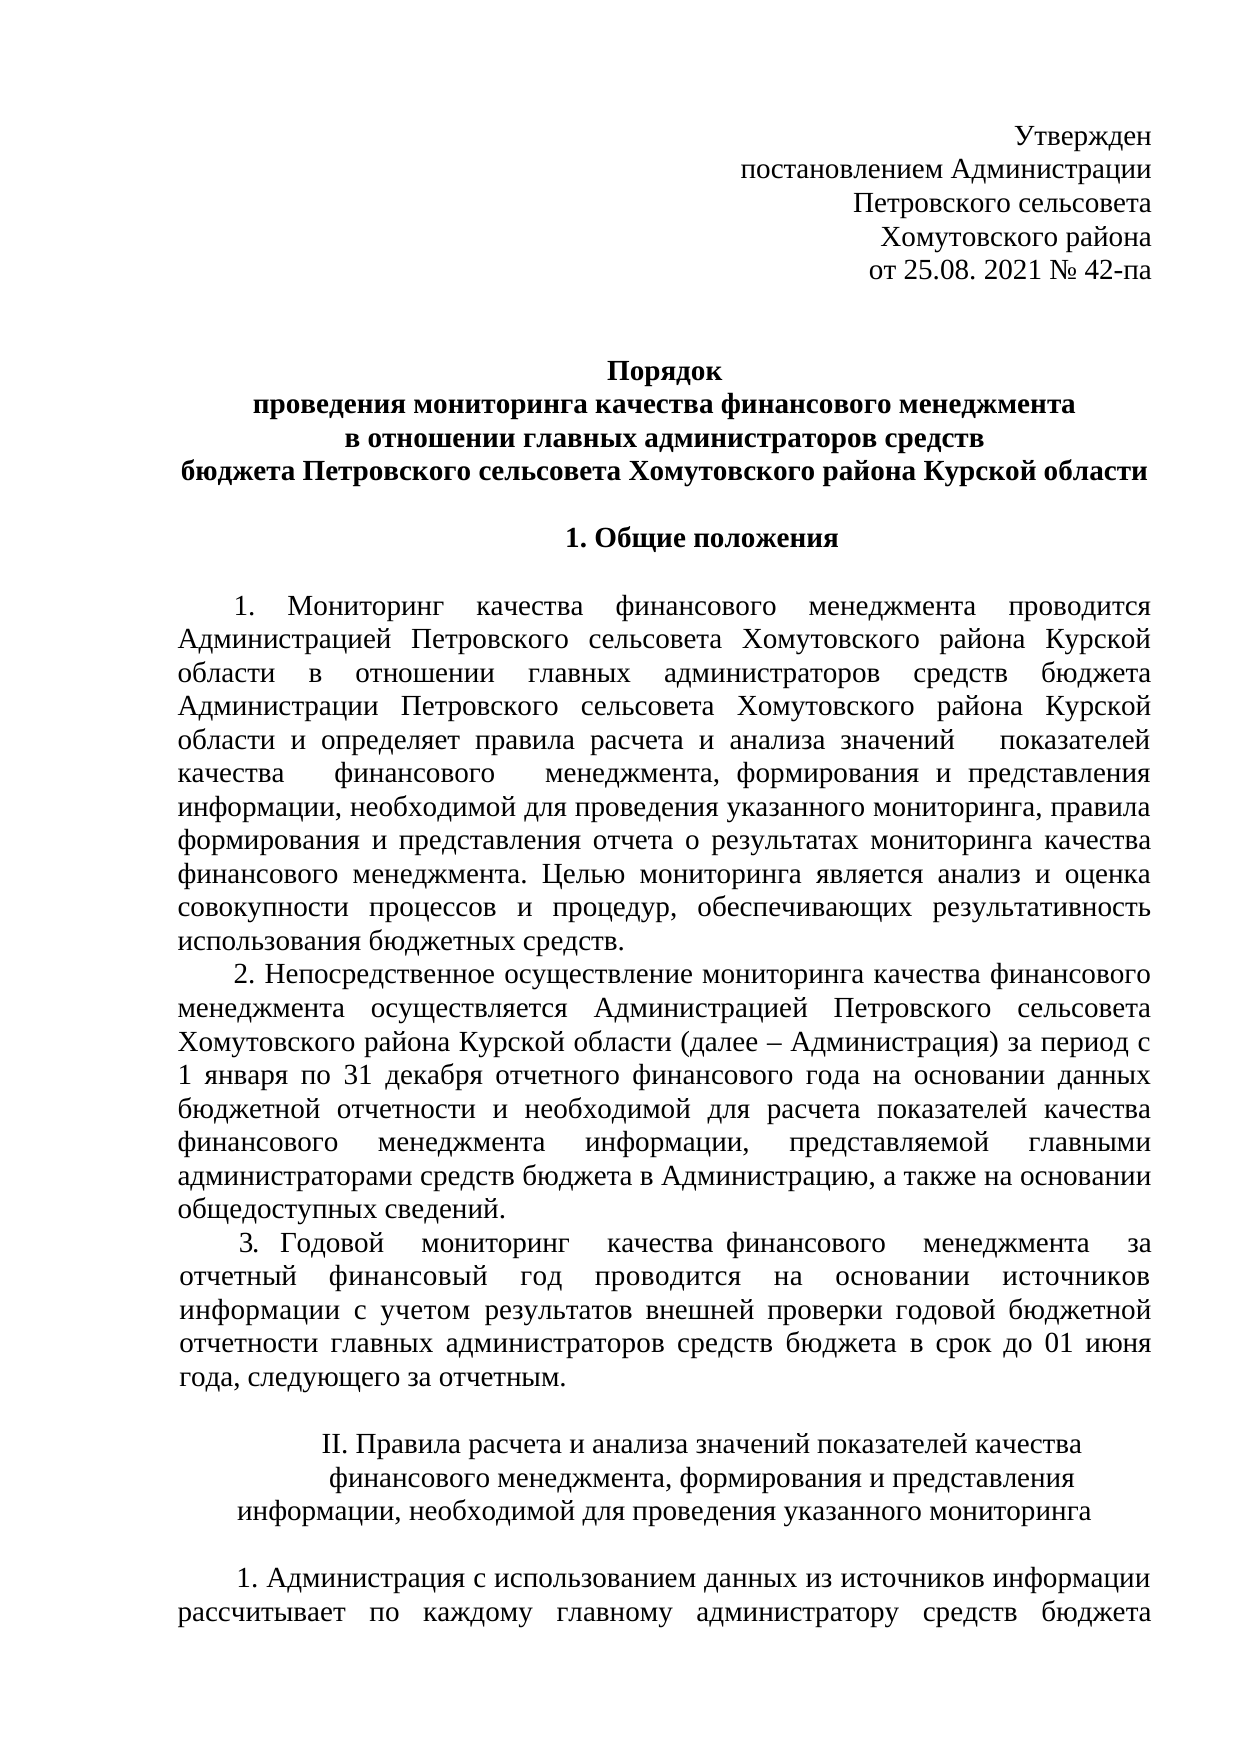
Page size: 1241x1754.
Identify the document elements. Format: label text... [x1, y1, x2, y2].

text II. Правила расчета и анализа значений показателей качества [177, 1426, 1152, 1460]
text проведения мониторинга качества финансового менеджмента [177, 386, 1152, 420]
text финансового менеджмента, формирования и представления информации, необходимой для проведения указанного мониторинга [177, 1460, 1152, 1527]
text Петровского сельсовета [679, 185, 1152, 219]
text Порядок [177, 353, 1152, 386]
text бюджета Петровского сельсовета Хомутовского района Курской области [177, 453, 1152, 487]
text Хомутовского района [679, 219, 1152, 252]
text Утвержден [694, 118, 1152, 152]
text постановлением Администрации [679, 152, 1152, 185]
text от 25.08. 2021 № 42-па [679, 252, 1152, 286]
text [177, 1560, 1152, 1627]
text 2. Непосредственное осуществление мониторинга качества финансового менеджмента осуществляется Администрацией Петровского сельсовета Хомутовского района Курской области (далее – Администрация) за период с 1 января по 31 декабря отчетного финансового года на основании данных бюджетной отчетности и необходимой для расчета показателей качества финансового менеджмента информации, представляемой главными администраторами средств бюджета в Администрацию, а также на основании общедоступных сведений. [177, 957, 1152, 1225]
text 3. Годовой мониторинг качества финансового менеджмента за отчетный финансовый год проводится на основании источников информации с учетом результатов внешней проверки годовой бюджетной отчетности главных администраторов средств бюджета в срок до 01 июня года, следующего за отчетным. [179, 1225, 1152, 1393]
text в отношении главных администраторов средств [177, 420, 1152, 453]
text 1. Мониторинг качества финансового менеджмента проводится Администрацией Петровского сельсовета Хомутовского района Курской области в отношении главных администраторов средств бюджета Администрации Петровского сельсовета Хомутовского района Курской области и определяет правила расчета и анализа значений показателей качества финансового менеджмента, формирования и представления информации, необходимой для проведения указанного мониторинга, правила формирования и представления отчета о результатах мониторинга качества финансового менеджмента. Целью мониторинга является анализ и оценка совокупности процессов и процедур, обеспечивающих результативность использования бюджетных средств. [177, 588, 1152, 957]
text 1. Общие положения [177, 521, 1152, 554]
